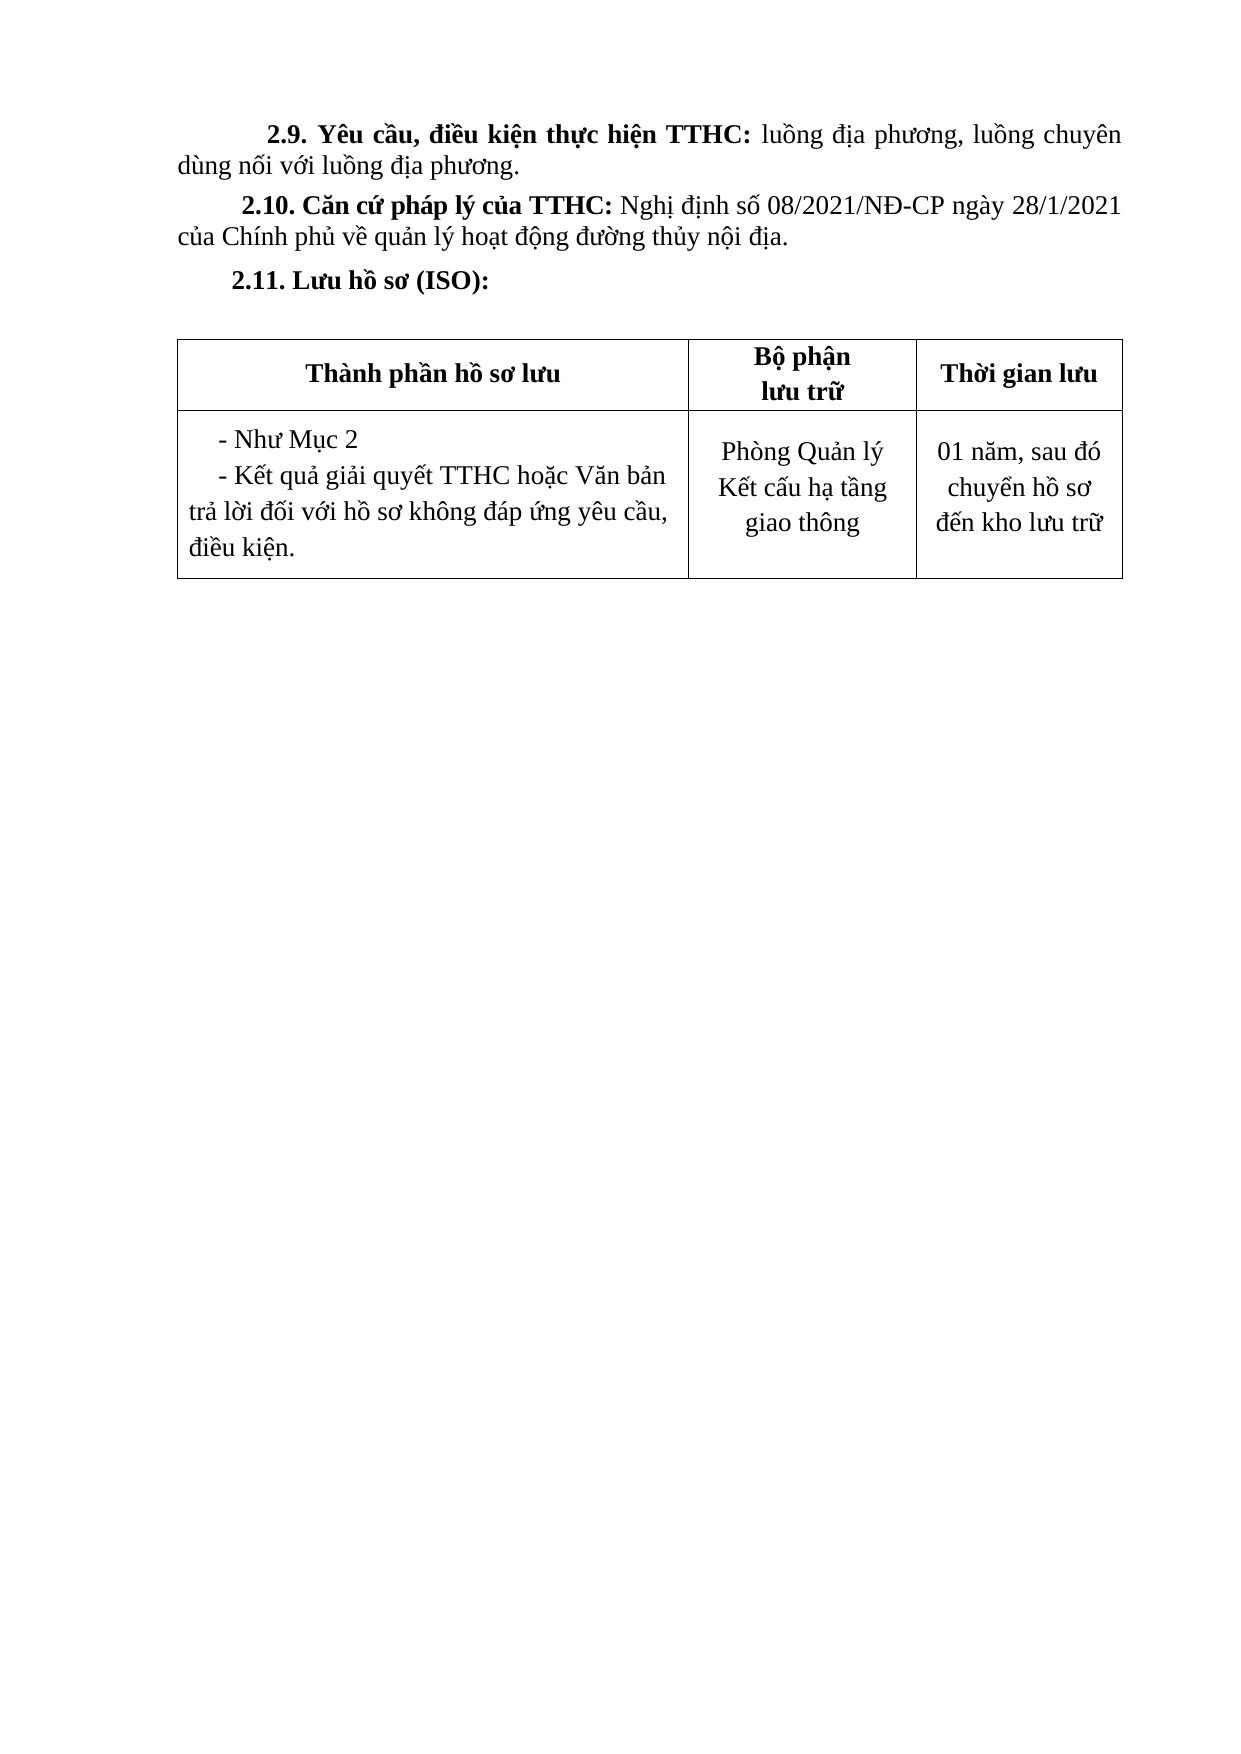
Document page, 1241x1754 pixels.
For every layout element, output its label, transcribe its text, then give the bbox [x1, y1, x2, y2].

table_header Thời gian lưu [917, 340, 1122, 410]
table_cell - Như Mục 2 - Kết quả giải quyết TTHC hoặc Văn bản trả lời đối với hồ sơ không đáp ứng yêu cầu, điều kiện. [178, 411, 688, 578]
text 2.9. Yêu cầu, điều kiện thực hiện TTHC: luồng địa phương, luồng chuyên dùng nối với luồng địa phương. [177, 118, 1122, 180]
text 2.10. Căn cứ pháp lý của TTHC: Nghị định số 08/2021/NĐ-CP ngày 28/1/2021 của Chính phủ về quản lý hoạt động đường thủy nội địa. [177, 189, 1122, 251]
text 2.11. Lưu hồ sơ (ISO): [177, 264, 1122, 295]
table_header Bộ phận lưu trữ [689, 340, 916, 410]
table_cell 01 năm, sau đó chuyển hồ sơ đến kho lưu trữ [917, 411, 1122, 578]
table_cell Phòng Quản lý Kết cấu hạ tầng giao thông [689, 411, 916, 578]
table_header Thành phần hồ sơ lưu [178, 340, 688, 410]
